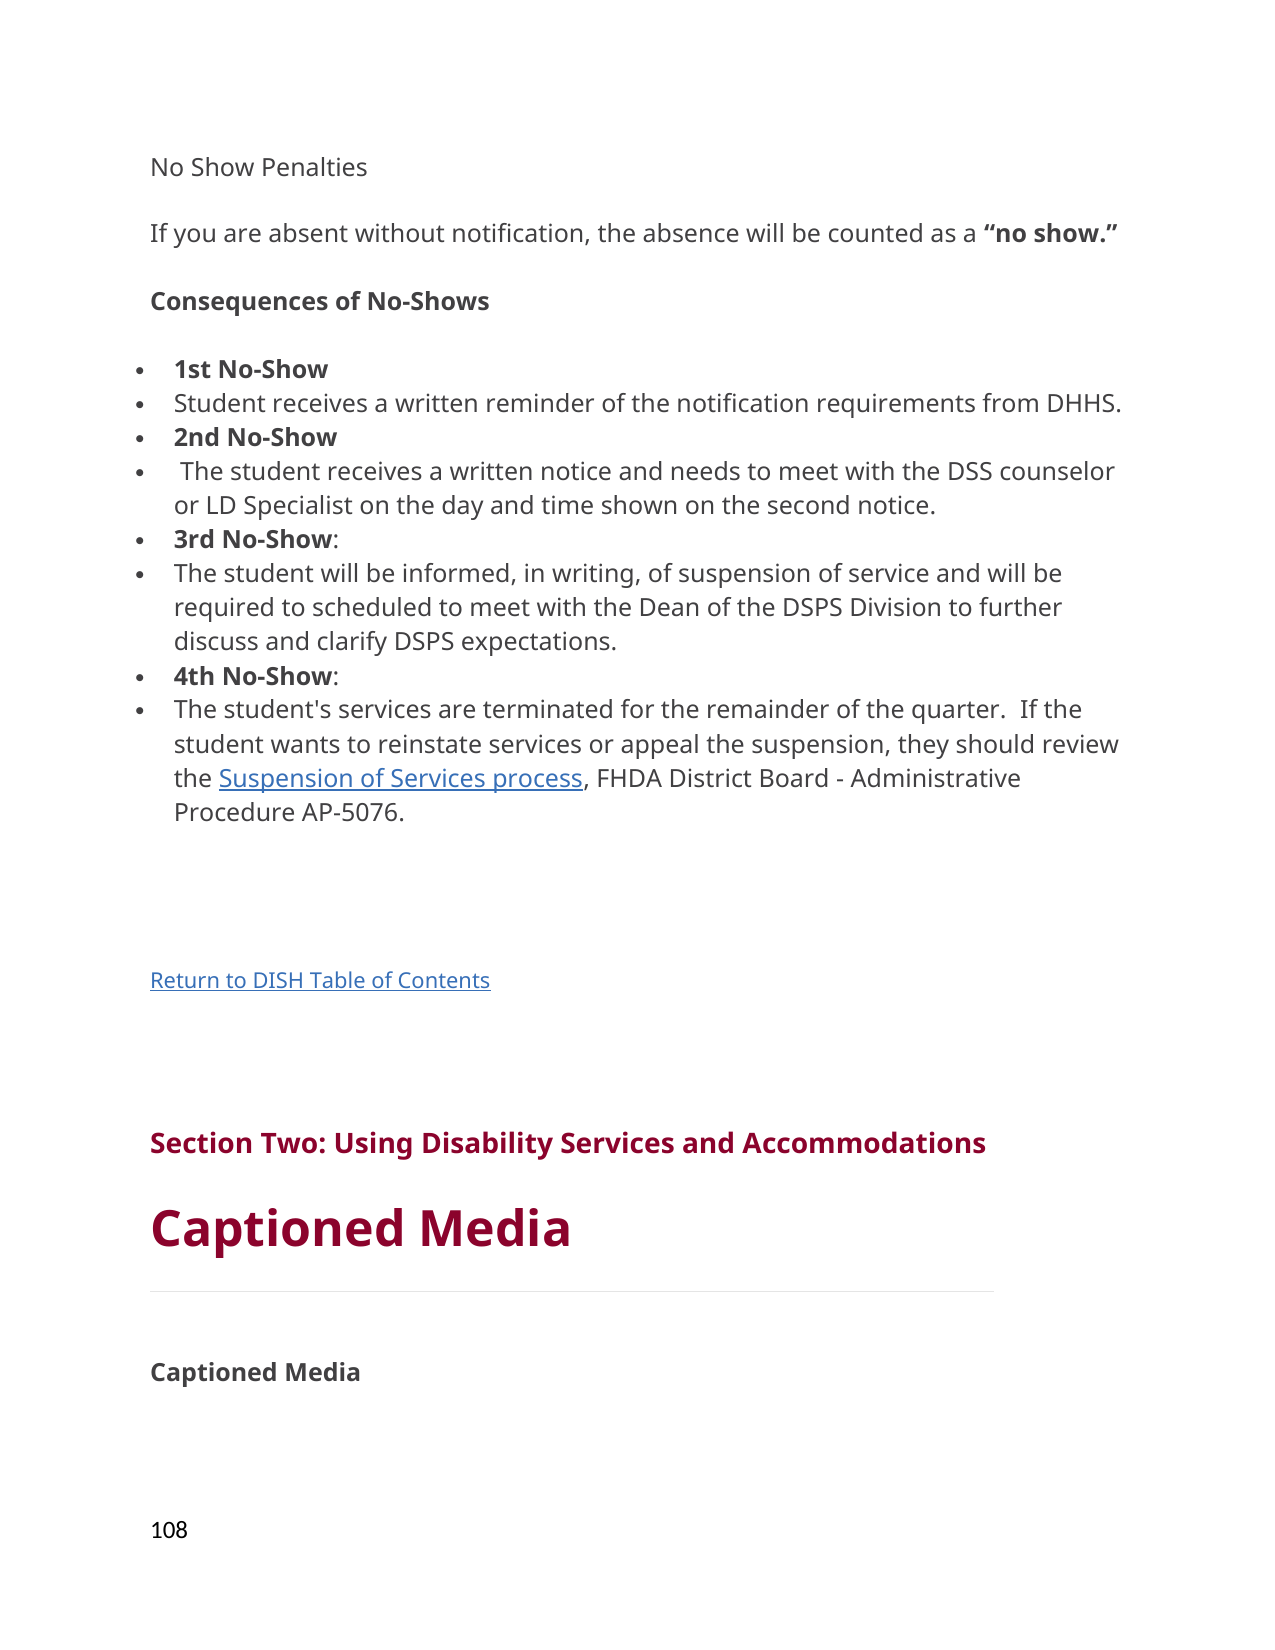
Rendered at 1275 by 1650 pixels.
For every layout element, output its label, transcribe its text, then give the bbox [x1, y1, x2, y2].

subtitle Captioned Media [150, 1192, 1125, 1261]
list The student receives a written notice and needs to meet with the DSS counselor or LD Specialist on the day and time shown on the second notice. [136, 454, 1125, 522]
subtitle No Show Penalties [150, 150, 1125, 184]
list 1st No-Show [136, 352, 1125, 386]
text If you are absent without notification, the absence will be counted as a “no show.” Consequences of No-Shows [150, 215, 1125, 317]
list The student will be informed, in writing, of suspension of service and will be required to scheduled to meet with the Dean of the DSPS Division to further discuss and clarify DSPS expectations. [136, 556, 1125, 658]
list 3rd No-Show: [136, 522, 1125, 556]
subtitle Captioned Media [150, 1354, 1125, 1389]
text Return to DISH Table of Contents [150, 965, 1125, 994]
list Student receives a written reminder of the notification requirements from DHHS. [136, 386, 1125, 420]
list 2nd No-Show [136, 420, 1125, 454]
list 4th No-Show: [136, 658, 1125, 692]
list The student's services are terminated for the remainder of the quarter. If the student wants to reinstate services or appeal the suspension, they should review the Suspension of Services process, FHDA District Board - Administrative Procedure AP-5076. [136, 692, 1125, 828]
subtitle Section Two: Using Disability Services and Accommodations [150, 1123, 1125, 1161]
